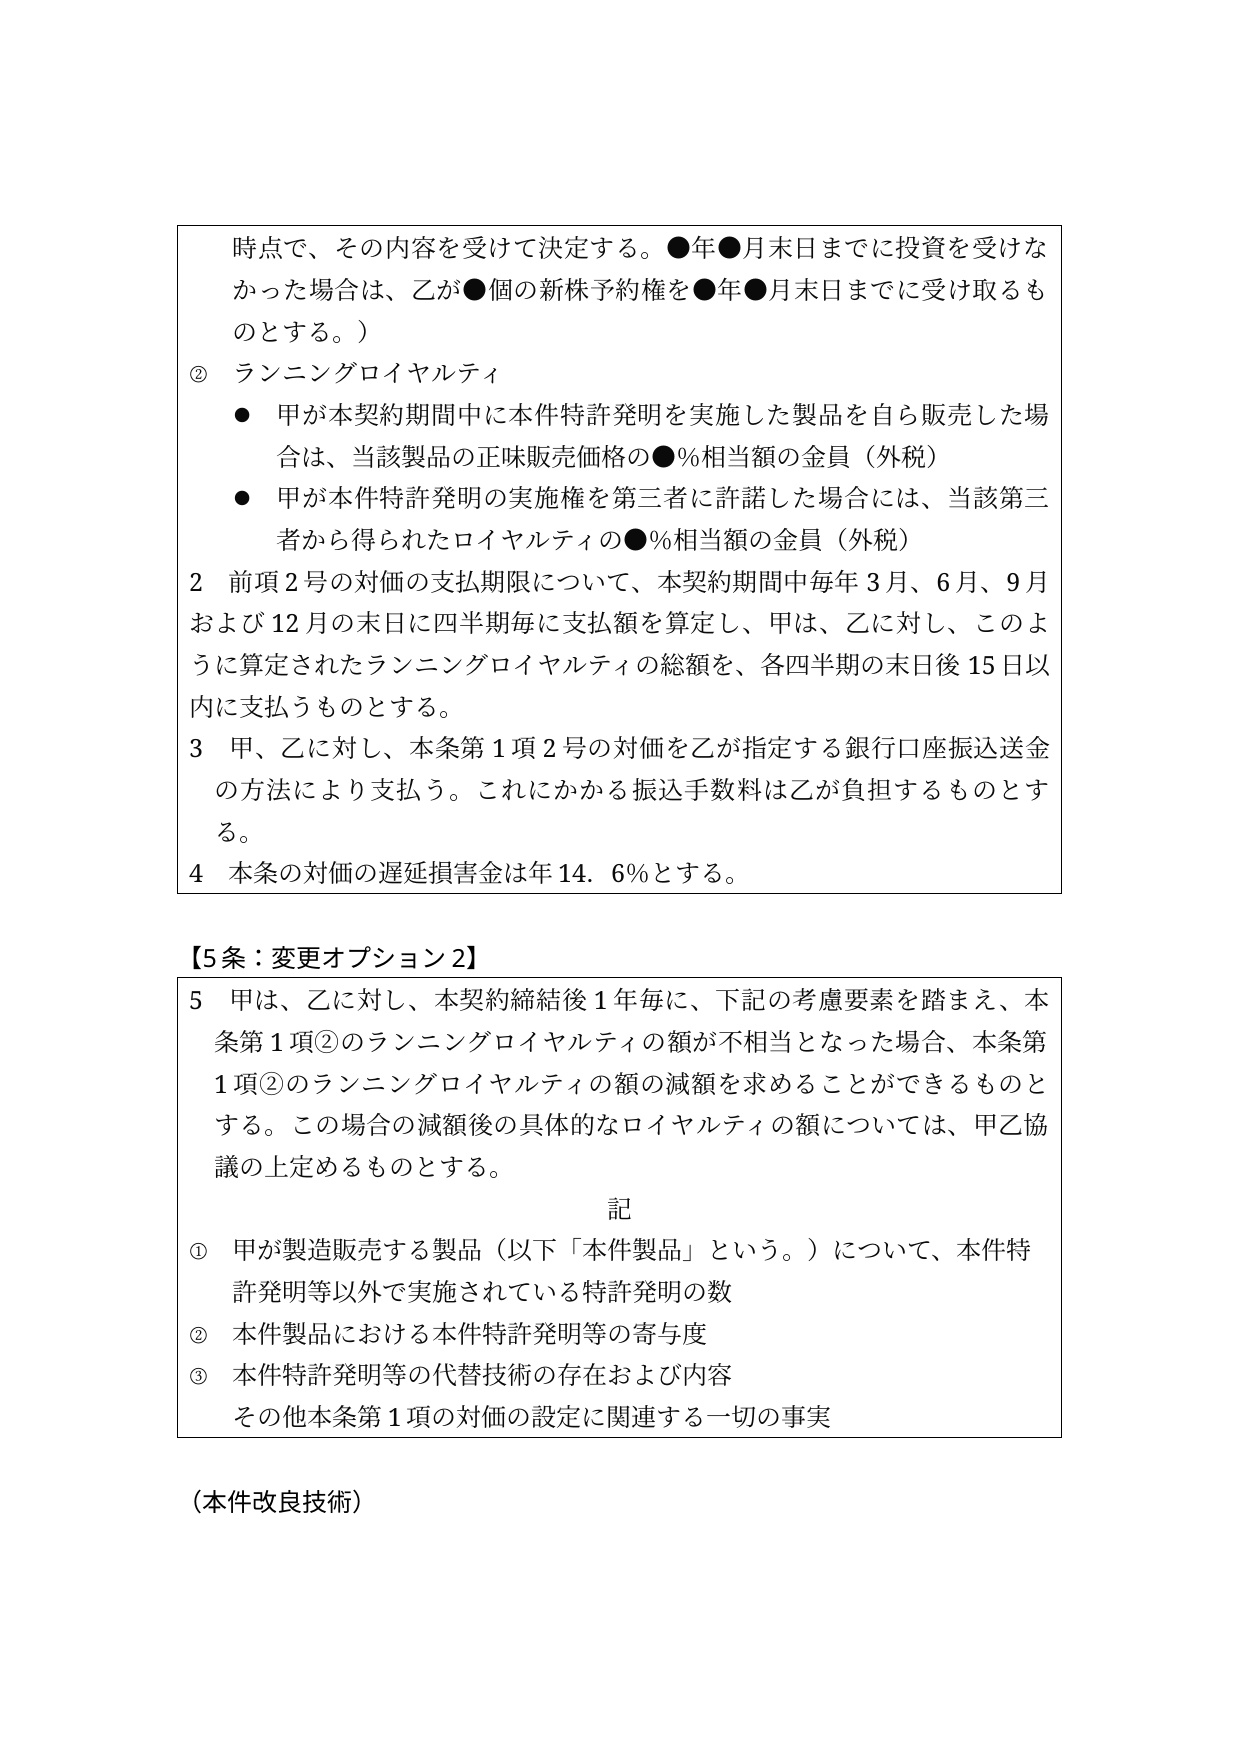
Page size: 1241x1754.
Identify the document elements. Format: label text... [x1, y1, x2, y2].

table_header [178, 226, 1061, 893]
subtitle （本件改良技術） [177, 1479, 1063, 1521]
table_header 5 甲は、乙に対し、本契約締結後1年毎に、下記の考慮要素を踏まえ、本条第1項②のランニングロイヤルティの額が不相当となった場合、本条第1項②のランニングロイヤルティの額の減額を求めることができるものとする。この場合の減額後の具体的なロイヤルティの額については、甲乙協議の上定めるものとする。 記 甲が製造販売する製品（以下「本件製品」という。）について、本件特許発明等以外で実施されている特許発明の数 本件製品における本件特許発明等の寄与度 本件特許発明等の代替技術の存在および内容 その他本条第1項の対価の設定に関連する一切の事実 [178, 978, 1061, 1437]
text 【5条：変更オプション2】 [177, 936, 1063, 977]
